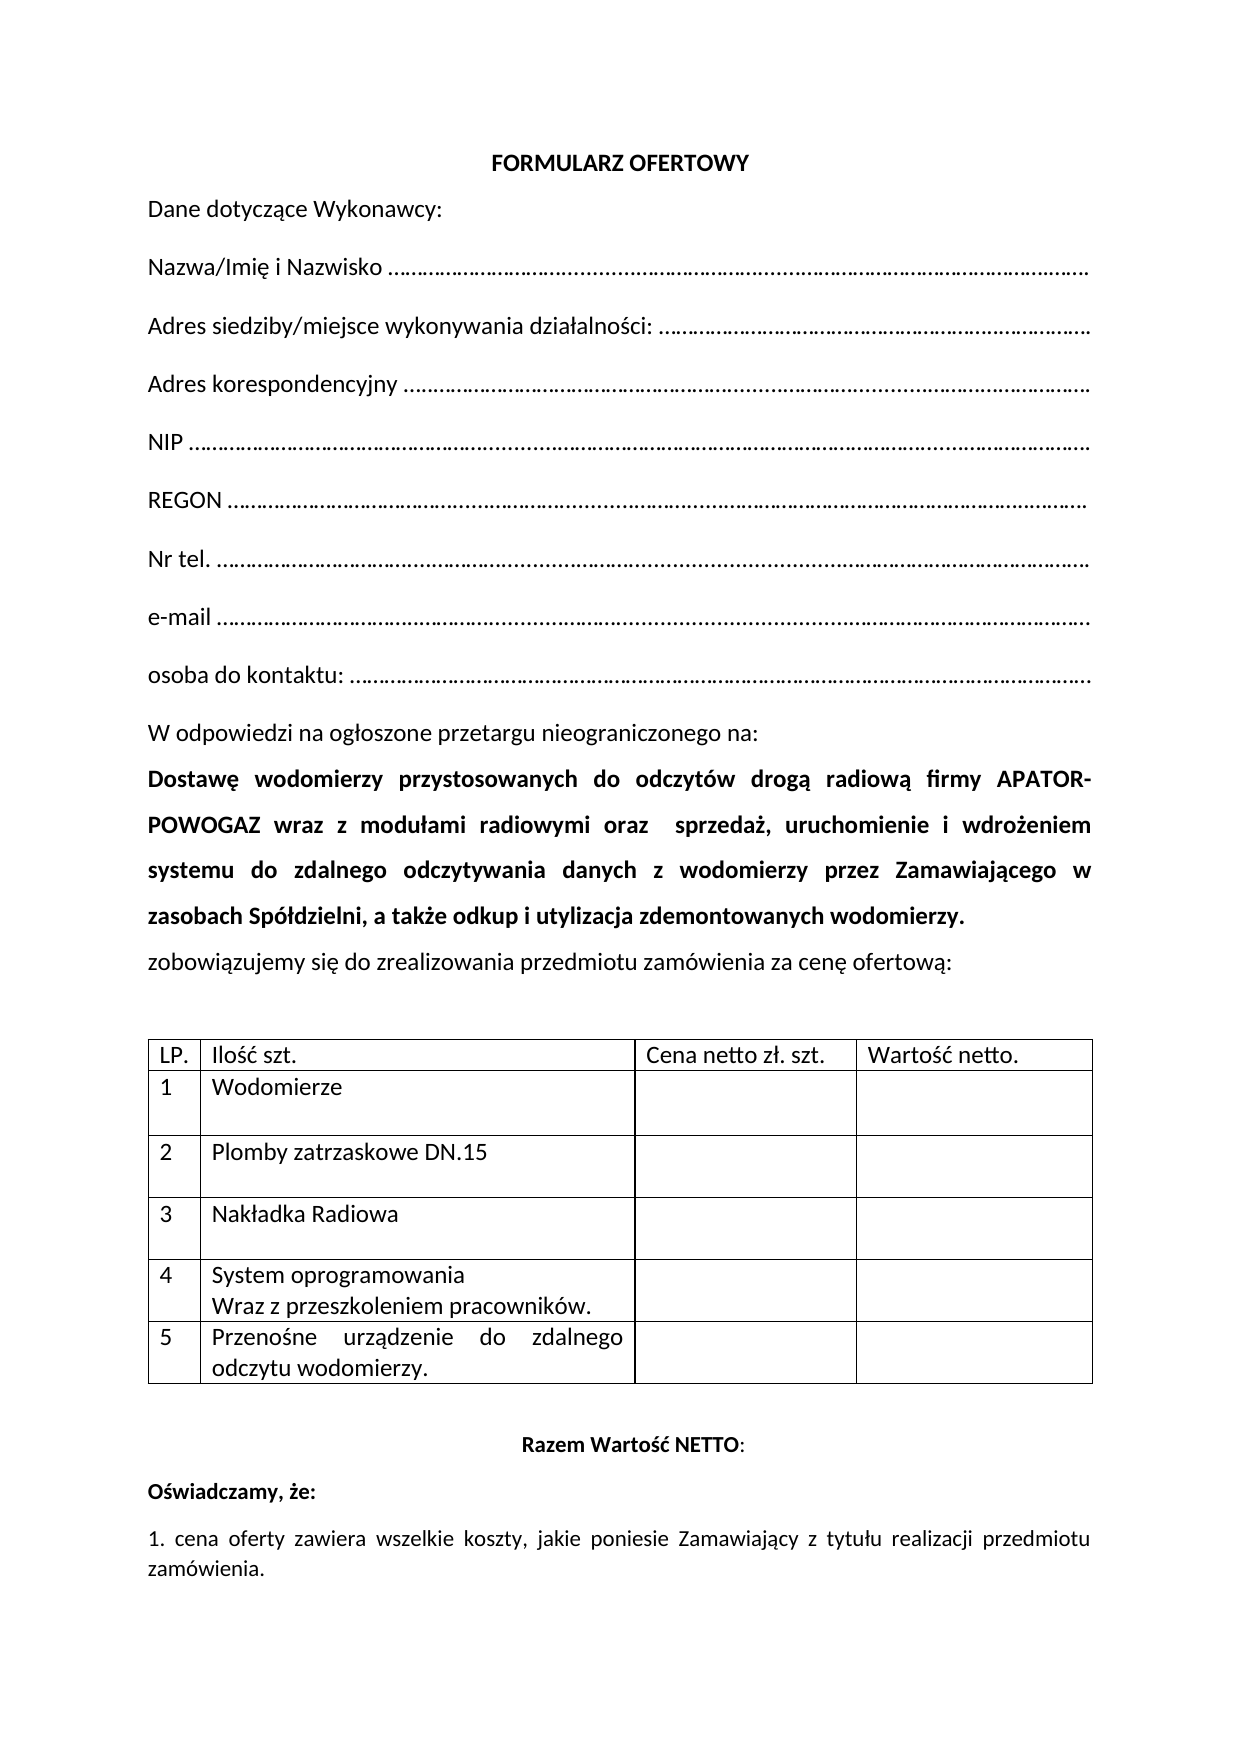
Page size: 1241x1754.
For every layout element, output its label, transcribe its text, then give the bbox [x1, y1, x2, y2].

table_header Ilość szt. [201, 1040, 634, 1070]
table_cell [857, 1136, 1092, 1197]
text Dane dotyczące Wykonawcy: [148, 193, 1093, 224]
table_cell [636, 1322, 856, 1383]
text Adres korespondencyjny …..…………………………………………….........…………............………...……………. [148, 368, 1093, 398]
table_header LP. [149, 1040, 200, 1070]
text Oświadczamy, że: [148, 1477, 1093, 1505]
table_cell Nakładka Radiowa [201, 1198, 634, 1258]
table_cell [857, 1260, 1092, 1321]
table_header Wartość netto. [857, 1040, 1092, 1070]
text Razem Wartość NETTO: [443, 1431, 1093, 1458]
table_cell System oprogramowania Wraz z przeszkoleniem pracowników. [201, 1260, 634, 1321]
table_cell [636, 1136, 856, 1197]
table_cell 1 [149, 1071, 200, 1135]
table_cell [857, 1322, 1092, 1383]
table_cell Przenośne urządzenie do zdalnego odczytu wodomierzy. [201, 1322, 634, 1383]
text Nr tel. ……………………………....…………............………..................................……………………………………. [148, 543, 1093, 573]
text Adres siedziby/miejsce wykonywania działalności: …………………………………………………..……………. [148, 310, 1093, 340]
table_cell 2 [149, 1136, 200, 1197]
table_cell 4 [149, 1260, 200, 1321]
text zobowiązujemy się do zrealizowania przedmiotu zamówienia za cenę ofertową: [148, 946, 1093, 977]
text 1. cena oferty zawiera wszelkie koszty, jakie poniesie Zamawiający z tytułu realizacji przedmiotu zamówienia. [148, 1524, 1093, 1582]
table_cell [636, 1260, 856, 1321]
text W odpowiedzi na ogłoszone przetargu nieograniczonego na: [148, 717, 1093, 748]
text osoba do kontaktu: ………………………………………………………………………………………………………………… [148, 659, 1093, 690]
text NIP ……………………………………………............……………………………………………………….......…………………. [148, 426, 1093, 457]
table_cell [636, 1198, 856, 1258]
text e-mail ……………………………..…………............……….....................................…………………………………… [148, 601, 1093, 631]
table_cell 3 [149, 1198, 200, 1258]
table_header Cena netto zł. szt. [636, 1040, 856, 1070]
table_cell [636, 1071, 856, 1135]
table_cell Wodomierze [201, 1071, 634, 1135]
table_cell 5 [149, 1322, 200, 1383]
text FORMULARZ OFERTOWY [148, 148, 1093, 178]
table_cell [857, 1198, 1092, 1258]
table_cell [857, 1071, 1092, 1135]
text REGON …………………………………......…………............………......……………………………………………..………. [148, 484, 1093, 515]
table_cell Plomby zatrzaskowe DN.15 [201, 1136, 634, 1197]
text Dostawę wodomierzy przystosowanych do odczytów drogą radiową firmy APATOR-POWOGAZ wraz z modułami radiowymi oraz sprzedaż, uruchomienie i wdrożeniem systemu do zdalnego odczytywania danych z wodomierzy przez Zamawiającego w zasobach Spółdzielni, a także odkup i utylizacja zdemontowanych wodomierzy. [148, 763, 1093, 931]
text Nazwa/Imię i Nazwisko …………………………............………………….......…………………………………….……. [148, 252, 1093, 282]
